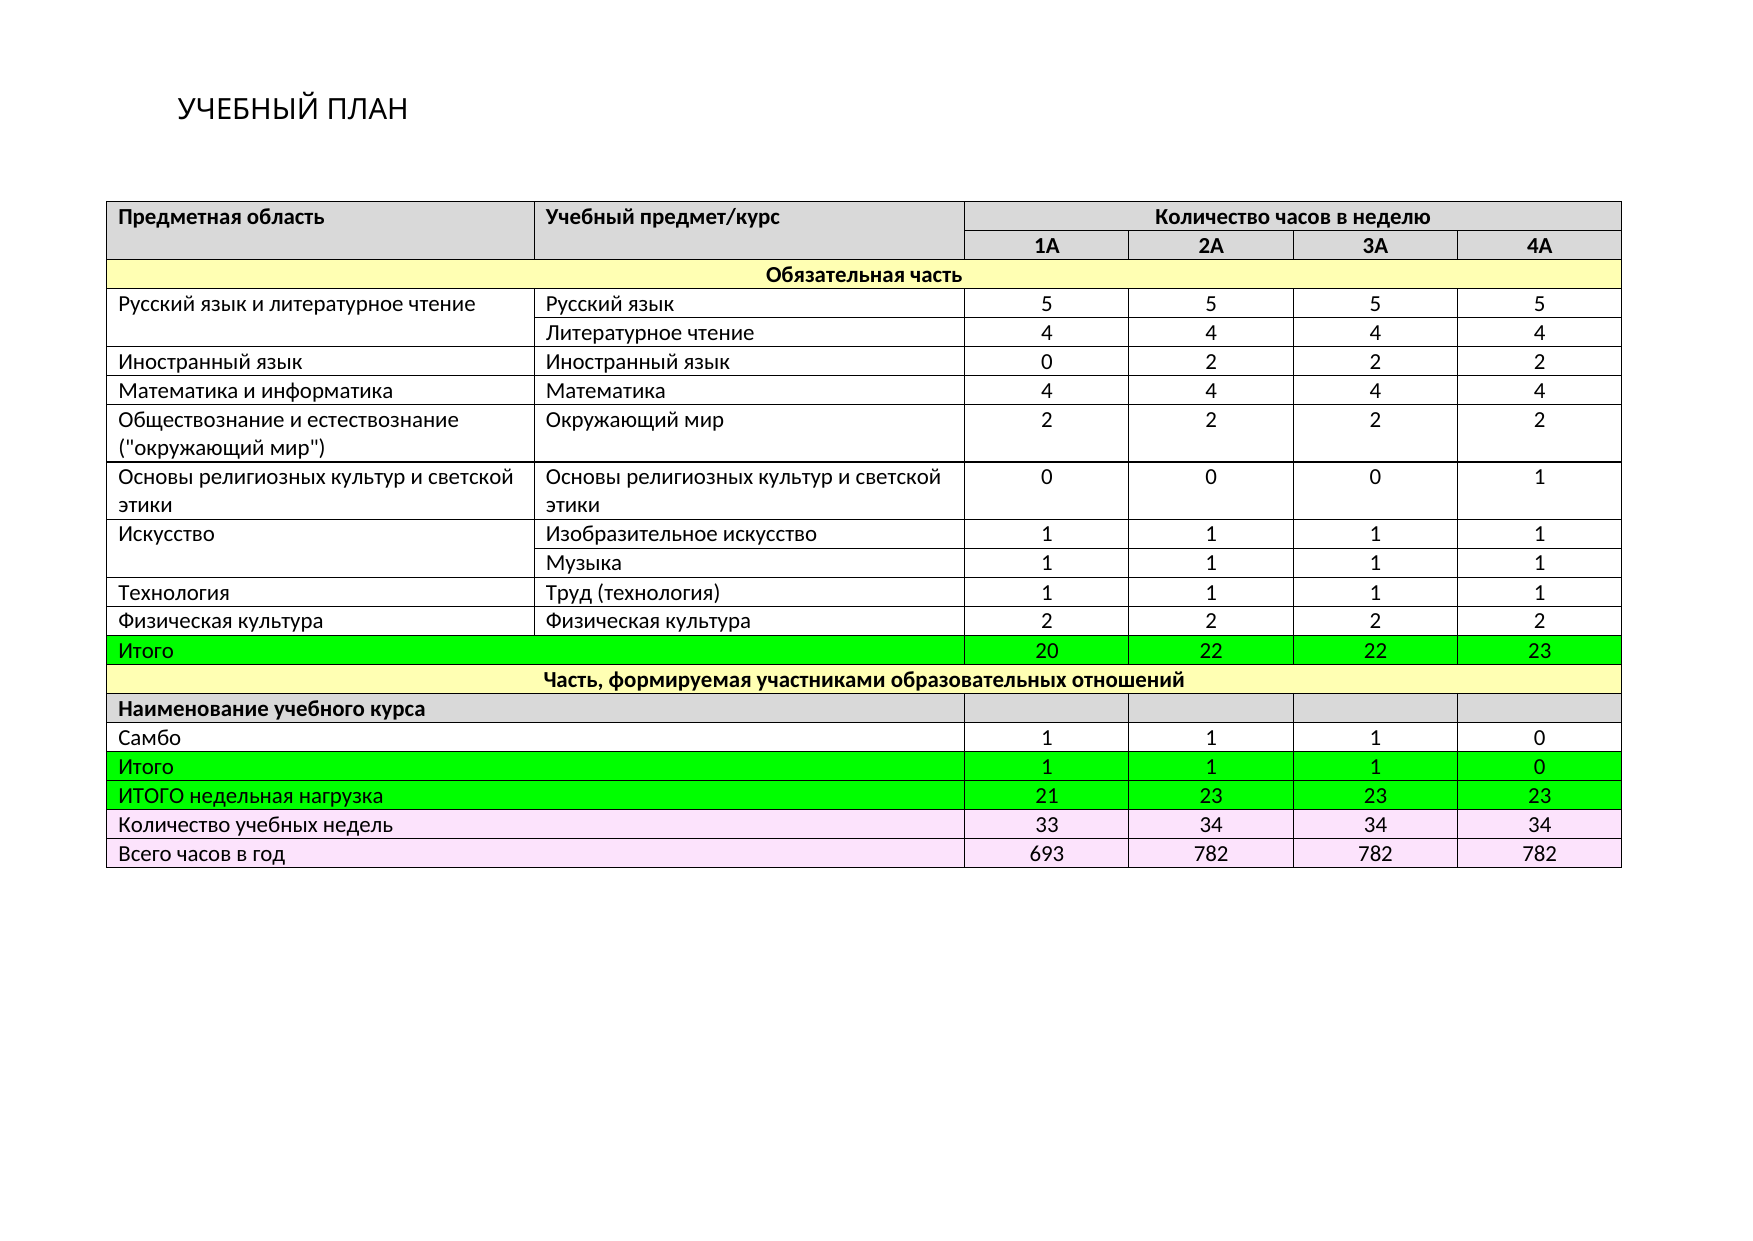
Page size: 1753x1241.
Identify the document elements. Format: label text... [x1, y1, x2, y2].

table_cell 2 [1458, 405, 1621, 461]
table_cell Обязательная часть [107, 260, 1621, 288]
table_cell Самбо [107, 723, 964, 751]
table_cell 1 [1294, 520, 1457, 547]
table_header Предметная область [107, 202, 534, 259]
table_cell 2 [1458, 347, 1621, 375]
table_cell 1A [965, 231, 1128, 259]
table_cell 782 [1294, 839, 1457, 867]
table_cell Музыка [535, 549, 964, 577]
table_cell 2 [1129, 347, 1293, 375]
table_cell 1 [965, 723, 1128, 751]
table_cell 34 [1129, 810, 1293, 838]
table_cell Математика и информатика [107, 376, 534, 404]
table_cell Итого [107, 752, 964, 780]
table_cell 782 [1129, 839, 1293, 867]
table_cell 4 [965, 376, 1128, 404]
table_cell 23 [1129, 781, 1293, 809]
table_cell Физическая культура [107, 607, 534, 635]
table_cell 1 [1294, 549, 1457, 577]
table_cell 4 [1294, 318, 1457, 346]
table_cell 1 [1129, 578, 1293, 606]
table_cell 2 [1294, 607, 1457, 635]
table_cell 21 [965, 781, 1128, 809]
table_cell Итого [107, 636, 964, 664]
table_cell 22 [1294, 636, 1457, 664]
table_cell 4 [965, 318, 1128, 346]
table_cell 1 [1294, 578, 1457, 606]
table_cell 5 [1294, 289, 1457, 317]
table_cell 20 [965, 636, 1128, 664]
table_cell [1294, 694, 1457, 722]
table_header Количество часов в неделю [965, 202, 1621, 230]
table_cell 2A [1129, 231, 1293, 259]
table_cell 1 [965, 578, 1128, 606]
table_cell 2 [1129, 405, 1293, 461]
table_cell 33 [965, 810, 1128, 838]
table_cell 1 [1458, 549, 1621, 577]
table_cell 1 [1294, 752, 1457, 780]
table_cell Литературное чтение [535, 318, 964, 346]
table_cell 2 [965, 405, 1128, 461]
table_cell 4 [1129, 376, 1293, 404]
table_cell 0 [965, 347, 1128, 375]
table_cell 23 [1458, 636, 1621, 664]
table_cell 34 [1294, 810, 1457, 838]
table_cell 34 [1458, 810, 1621, 838]
table_header Учебный предмет/курс [535, 202, 964, 259]
table_cell Основы религиозных культур и светской этики [107, 463, 534, 518]
table_cell 0 [965, 463, 1128, 518]
table_cell 4 [1129, 318, 1293, 346]
table_cell Обществознание и естествознание ("окружающий мир") [107, 405, 534, 461]
table_cell 693 [965, 839, 1128, 867]
table_cell 3A [1294, 231, 1457, 259]
table_cell 5 [965, 289, 1128, 317]
table_cell Иностранный язык [535, 347, 964, 375]
table_cell 4 [1458, 318, 1621, 346]
table_cell Основы религиозных культур и светской этики [535, 463, 964, 518]
table_cell Математика [535, 376, 964, 404]
table_cell 4 [1294, 376, 1457, 404]
table_cell 2 [1129, 607, 1293, 635]
table_cell 0 [1458, 752, 1621, 780]
table_cell [1129, 694, 1293, 722]
table_cell Количество учебных недель [107, 810, 964, 838]
table_cell 1 [1129, 723, 1293, 751]
table_cell 4 [1458, 376, 1621, 404]
table_cell Часть, формируемая участниками образовательных отношений [107, 665, 1621, 693]
table_cell 1 [965, 752, 1128, 780]
table_cell 0 [1129, 463, 1293, 518]
table_cell 1 [965, 549, 1128, 577]
table_cell 2 [1294, 347, 1457, 375]
table_cell Наименование учебного курса [107, 694, 964, 722]
table_cell 5 [1129, 289, 1293, 317]
table_cell 782 [1458, 839, 1621, 867]
table_cell 23 [1458, 781, 1621, 809]
table_cell [965, 694, 1128, 722]
table_cell 23 [1294, 781, 1457, 809]
table_cell 1 [1129, 752, 1293, 780]
table_cell Искусство [107, 520, 534, 577]
table_cell Труд (технология) [535, 578, 964, 606]
table_cell Технология [107, 578, 534, 606]
table_cell 22 [1129, 636, 1293, 664]
table_cell Русский язык и литературное чтение [107, 289, 534, 346]
table_cell Окружающий мир [535, 405, 964, 461]
table_cell 1 [1458, 463, 1621, 518]
table_cell 1 [1458, 578, 1621, 606]
table_cell 4A [1458, 231, 1621, 259]
table_cell Всего часов в год [107, 839, 964, 867]
table_cell 1 [965, 520, 1128, 547]
table_cell Физическая культура [535, 607, 964, 635]
table_cell 2 [1294, 405, 1457, 461]
table_cell 0 [1294, 463, 1457, 518]
table_cell 2 [965, 607, 1128, 635]
table_cell 2 [1458, 607, 1621, 635]
table_cell Изобразительное искусство [535, 520, 964, 547]
table_cell Русский язык [535, 289, 964, 317]
table_cell 5 [1458, 289, 1621, 317]
table_cell 1 [1129, 520, 1293, 547]
table_cell ИТОГО недельная нагрузка [107, 781, 964, 809]
table_cell 1 [1458, 520, 1621, 547]
table_cell 1 [1129, 549, 1293, 577]
text УЧЕБНЫЙ ПЛАН [118, 88, 1634, 128]
table_cell [1458, 694, 1621, 722]
table_cell Иностранный язык [107, 347, 534, 375]
table_cell 1 [1294, 723, 1457, 751]
table_cell 0 [1458, 723, 1621, 751]
